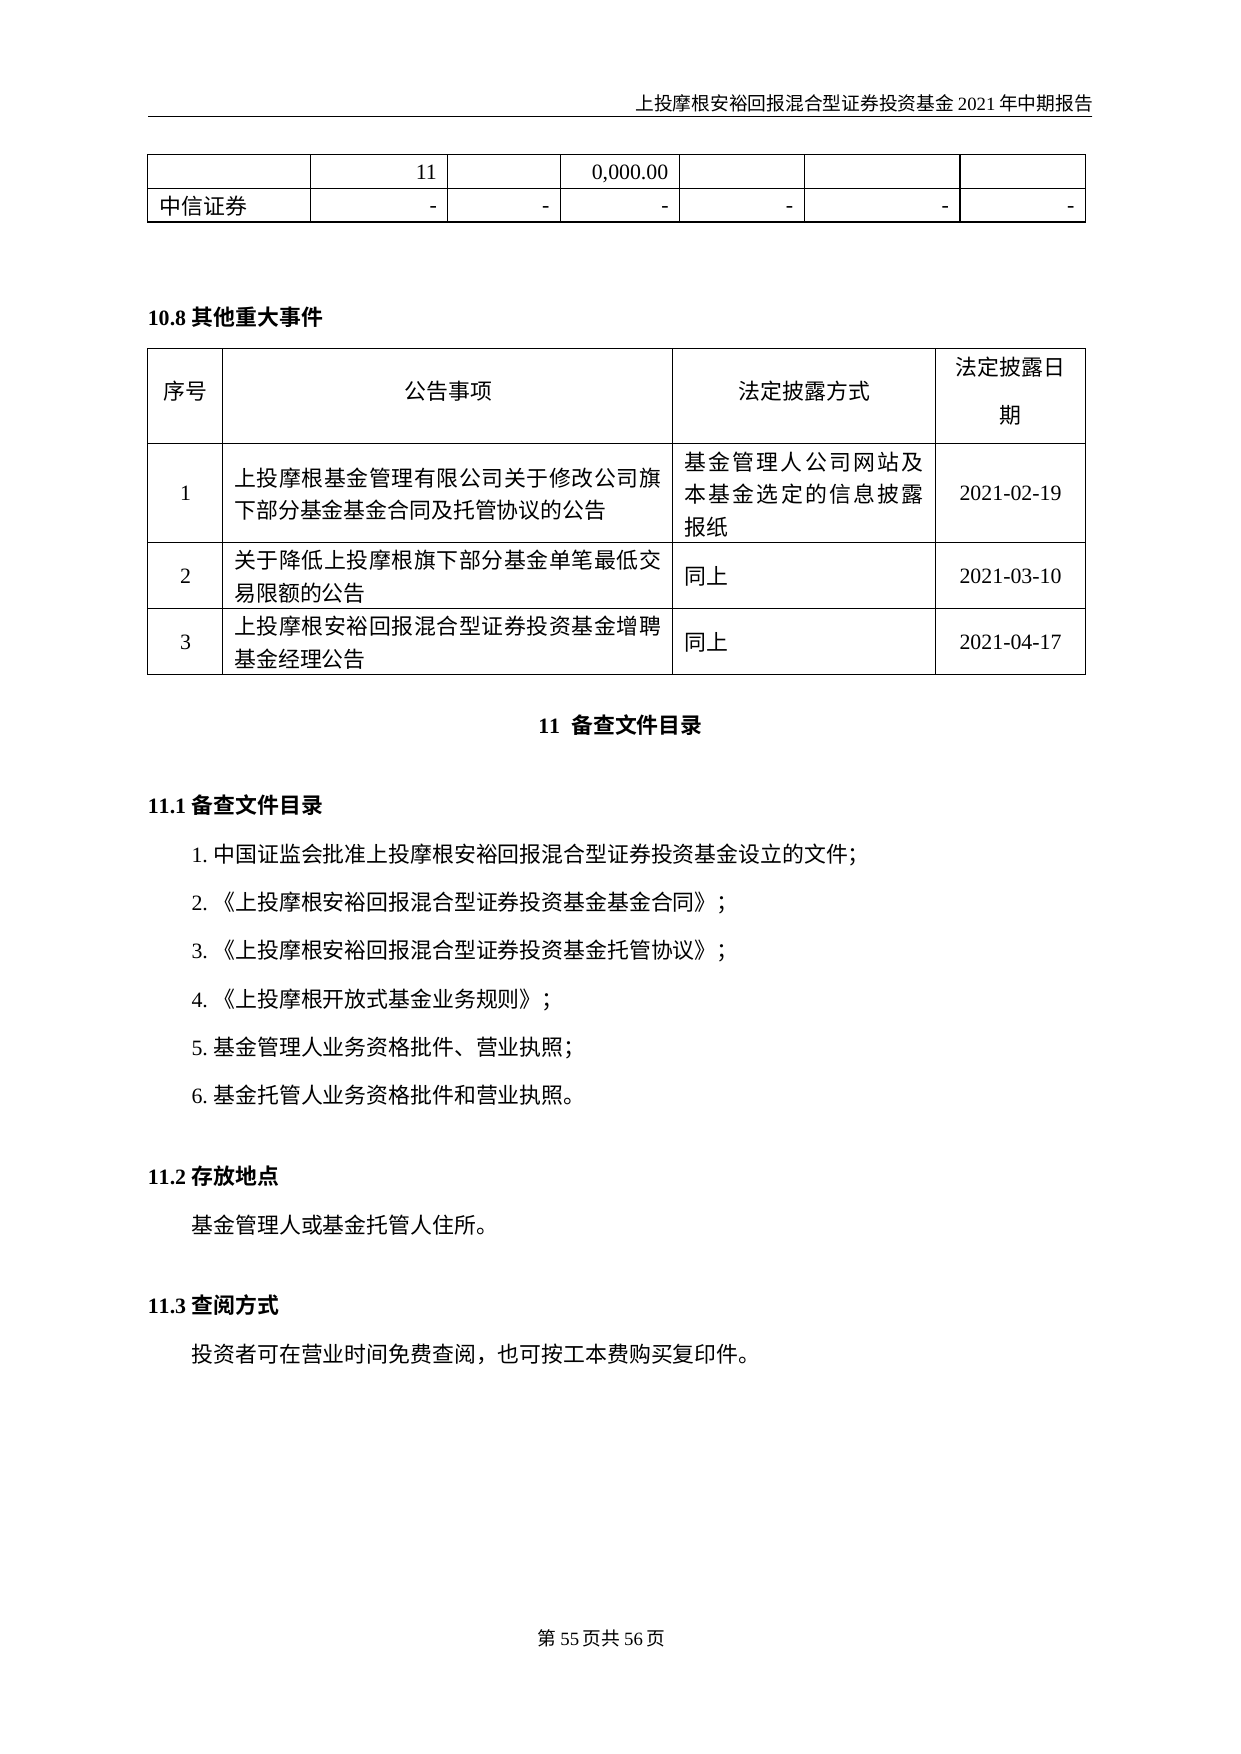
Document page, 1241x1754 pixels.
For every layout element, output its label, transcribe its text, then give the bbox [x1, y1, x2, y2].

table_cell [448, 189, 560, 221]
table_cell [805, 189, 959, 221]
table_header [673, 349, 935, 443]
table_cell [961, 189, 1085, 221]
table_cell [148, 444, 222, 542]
subtitle 11 备查文件目录 [148, 707, 1092, 740]
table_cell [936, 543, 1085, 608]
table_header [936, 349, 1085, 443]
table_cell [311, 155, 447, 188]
subtitle 11.1 备查文件目录 [148, 788, 1092, 821]
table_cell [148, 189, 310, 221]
text 投资者可在营业时间免费查阅，也可按工本费购买复印件。 [148, 1336, 1092, 1369]
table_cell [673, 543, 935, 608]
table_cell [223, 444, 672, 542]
text 6. 基金托管人业务资格批件和营业执照。 [148, 1078, 1092, 1111]
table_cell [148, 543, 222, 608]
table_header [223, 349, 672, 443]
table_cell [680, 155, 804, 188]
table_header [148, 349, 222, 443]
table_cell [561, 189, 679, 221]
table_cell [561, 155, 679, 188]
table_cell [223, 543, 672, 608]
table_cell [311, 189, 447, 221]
text 2. 《上投摩根安裕回报混合型证券投资基金基金合同》； [148, 885, 1092, 917]
text 5. 基金管理人业务资格批件、营业执照； [148, 1030, 1092, 1062]
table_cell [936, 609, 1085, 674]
text 4. 《上投摩根开放式基金业务规则》； [148, 981, 1092, 1014]
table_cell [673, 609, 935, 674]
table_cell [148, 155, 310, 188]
text 基金管理人或基金托管人住所。 [148, 1207, 1092, 1240]
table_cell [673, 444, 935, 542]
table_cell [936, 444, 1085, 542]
subtitle 10.8 其他重大事件 [148, 300, 1092, 332]
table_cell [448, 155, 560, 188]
subtitle 11.2 存放地点 [148, 1159, 1092, 1191]
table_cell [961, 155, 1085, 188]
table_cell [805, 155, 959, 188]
text 3. 《上投摩根安裕回报混合型证券投资基金托管协议》； [148, 933, 1092, 966]
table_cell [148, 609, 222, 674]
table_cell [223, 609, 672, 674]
text 1. 中国证监会批准上投摩根安裕回报混合型证券投资基金设立的文件； [148, 836, 1092, 869]
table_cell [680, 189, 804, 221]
subtitle 11.3 查阅方式 [148, 1288, 1092, 1321]
